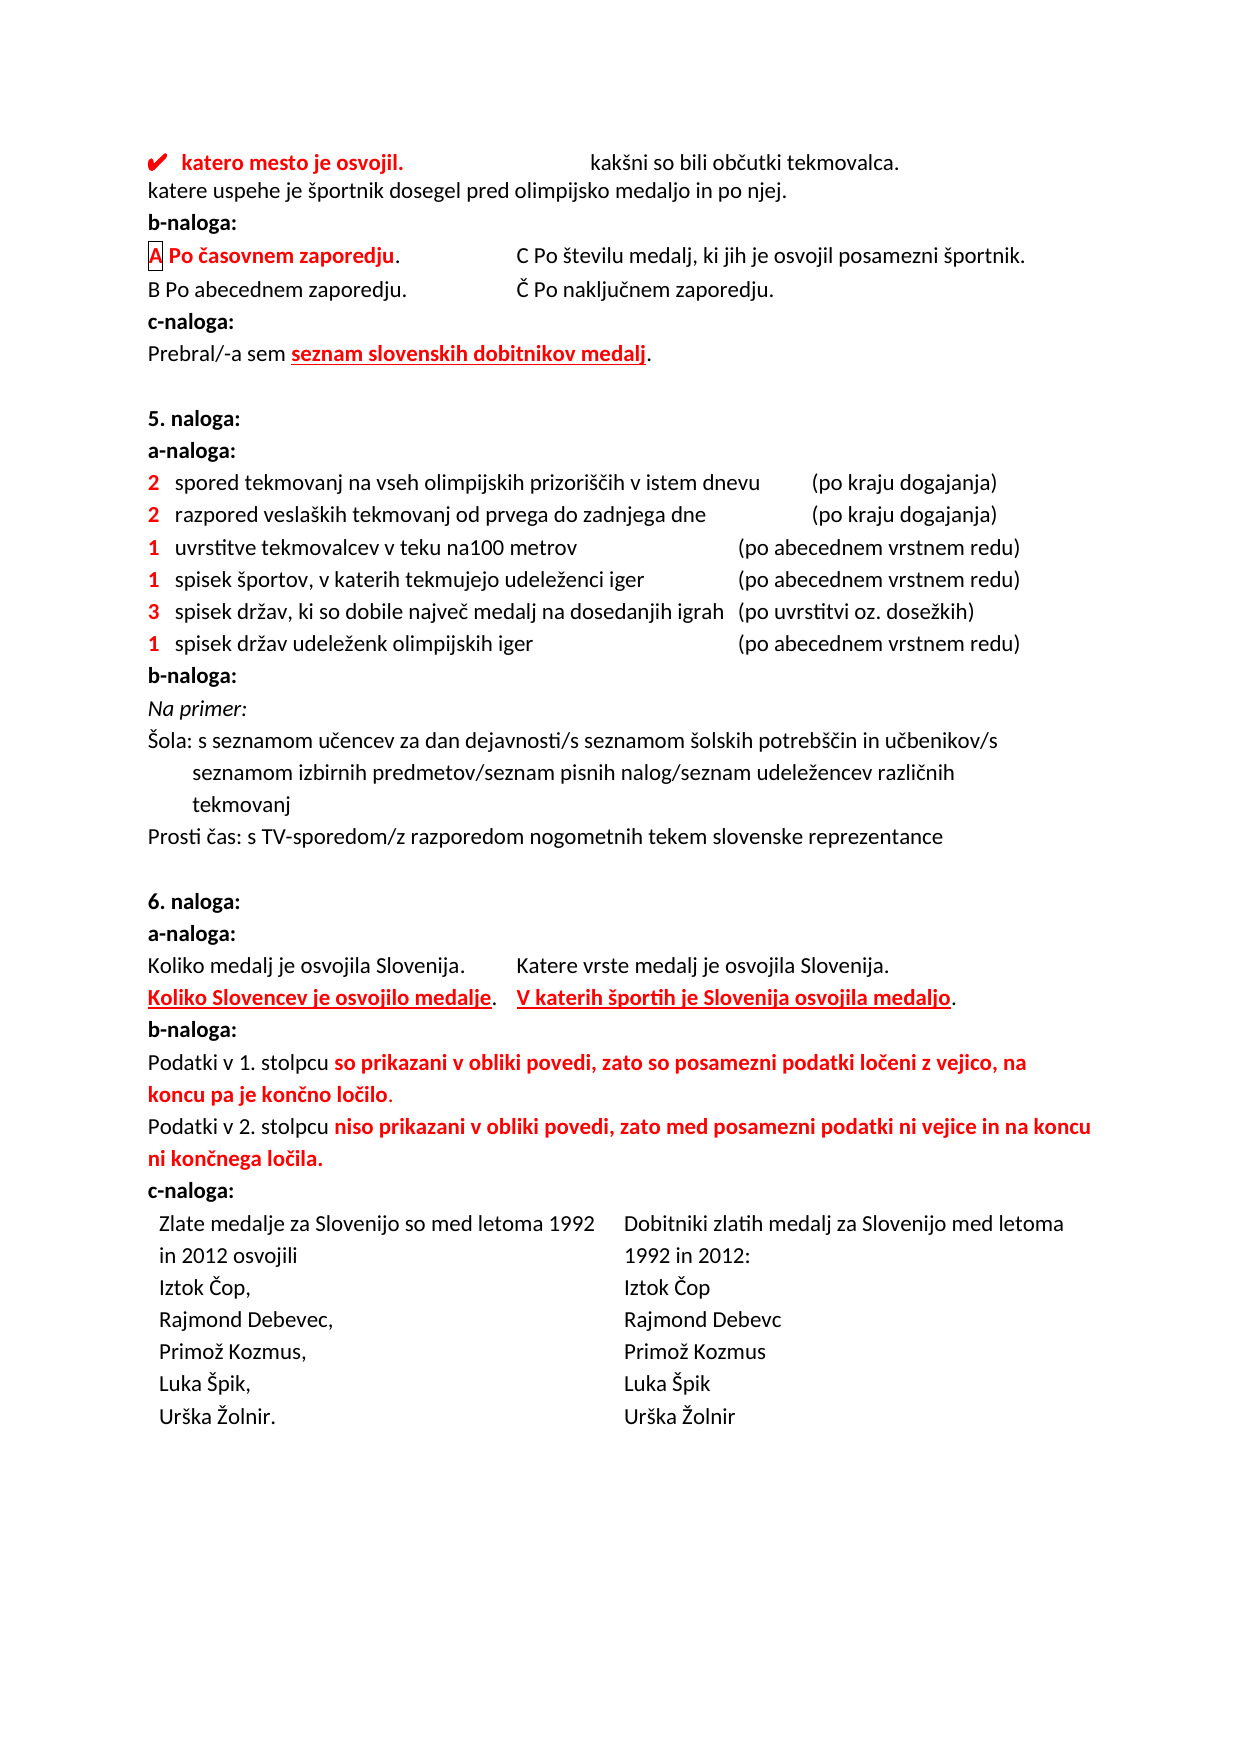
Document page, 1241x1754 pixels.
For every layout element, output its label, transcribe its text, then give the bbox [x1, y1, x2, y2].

text katere uspehe je športnik dosegel pred olimpijsko medaljo in po njej. [148, 176, 1093, 204]
text seznamom izbirnih predmetov/seznam pisnih nalog/seznam udeležencev različnih [192, 758, 1093, 786]
text Prebral/-a sem seznam slovenskih dobitnikov medalj. [148, 339, 1093, 368]
text 2 razpored veslaških tekmovanj od prvega do zadnjega dne (po kraju dogajanja) [148, 501, 1093, 528]
text Šola: s seznamom učencev za dan dejavnosti/s seznamom šolskih potrebščin in učbenikov/s [148, 726, 1093, 754]
text a-naloga: [148, 919, 1093, 947]
text a-naloga: [148, 436, 1093, 464]
text B Po abecednem zaporedju. Č Po naključnem zaporedju. [148, 275, 1093, 303]
text Koliko Slovencev je osvojilo medalje. V katerih športih je Slovenija osvojila medaljo. [148, 983, 1093, 1011]
table_header Zlate medalje za Slovenijo so med letoma 1992 in 2012 osvojili Iztok Čop, Rajmond Debevec, Primož Kozmus, Luka Špik, Urška Žolnir. [148, 1209, 613, 1434]
text A Po časovnem zaporedju. C Po številu medalj, ki jih je osvojil posamezni športnik. [163, 241, 1093, 271]
text Koliko medalj je osvojila Slovenija. Katere vrste medalj je osvojila Slovenija. [148, 951, 1093, 979]
text b-naloga: [148, 1016, 1093, 1043]
text 1 uvrstitve tekmovalcev v teku na100 metrov (po abecednem vrstnem redu) [148, 533, 1093, 561]
text c-naloga: [148, 307, 1093, 335]
text 2 spored tekmovanj na vseh olimpijskih prizoriščih v istem dnevu (po kraju dogajanja) [148, 468, 1093, 496]
text c-naloga: [148, 1176, 1093, 1204]
text 1 spisek držav udeleženk olimpijskih iger (po abecednem vrstnem redu) [148, 629, 1093, 657]
text Podatki v 2. stolpcu niso prikazani v obliki povedi, zato med posamezni podatki ni vejice in na koncu ni končnega ločila. [148, 1112, 1093, 1172]
text b-naloga: [148, 661, 1093, 689]
text Na primer: [148, 694, 1093, 722]
text 3 spisek držav, ki so dobile največ medalj na dosedanjih igrah (po uvrstitvi oz. dosežkih) [148, 597, 1093, 625]
text 5. naloga: [148, 404, 1093, 432]
table_header Dobitniki zlatih medalj za Slovenijo med letoma 1992 in 2012: Iztok Čop Rajmond Debevc Primož Kozmus Luka Špik Urška Žolnir [613, 1209, 1078, 1434]
text 1 spisek športov, v katerih tekmujejo udeleženci iger (po abecednem vrstnem redu) [148, 565, 1093, 593]
text  katero mesto je osvojil. kakšni so bili občutki tekmovalca. [148, 148, 1093, 176]
text 6. naloga: [148, 887, 1093, 915]
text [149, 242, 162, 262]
text b-naloga: [148, 208, 1093, 236]
text tekmovanj [192, 790, 1093, 818]
text koncu pa je končno ločilo. [148, 1080, 1093, 1108]
text Podatki v 1. stolpcu so prikazani v obliki povedi, zato so posamezni podatki ločeni z vejico, na [148, 1048, 1093, 1076]
text Prosti čas: s TV-sporedom/z razporedom nogometnih tekem slovenske reprezentance [148, 822, 1093, 850]
